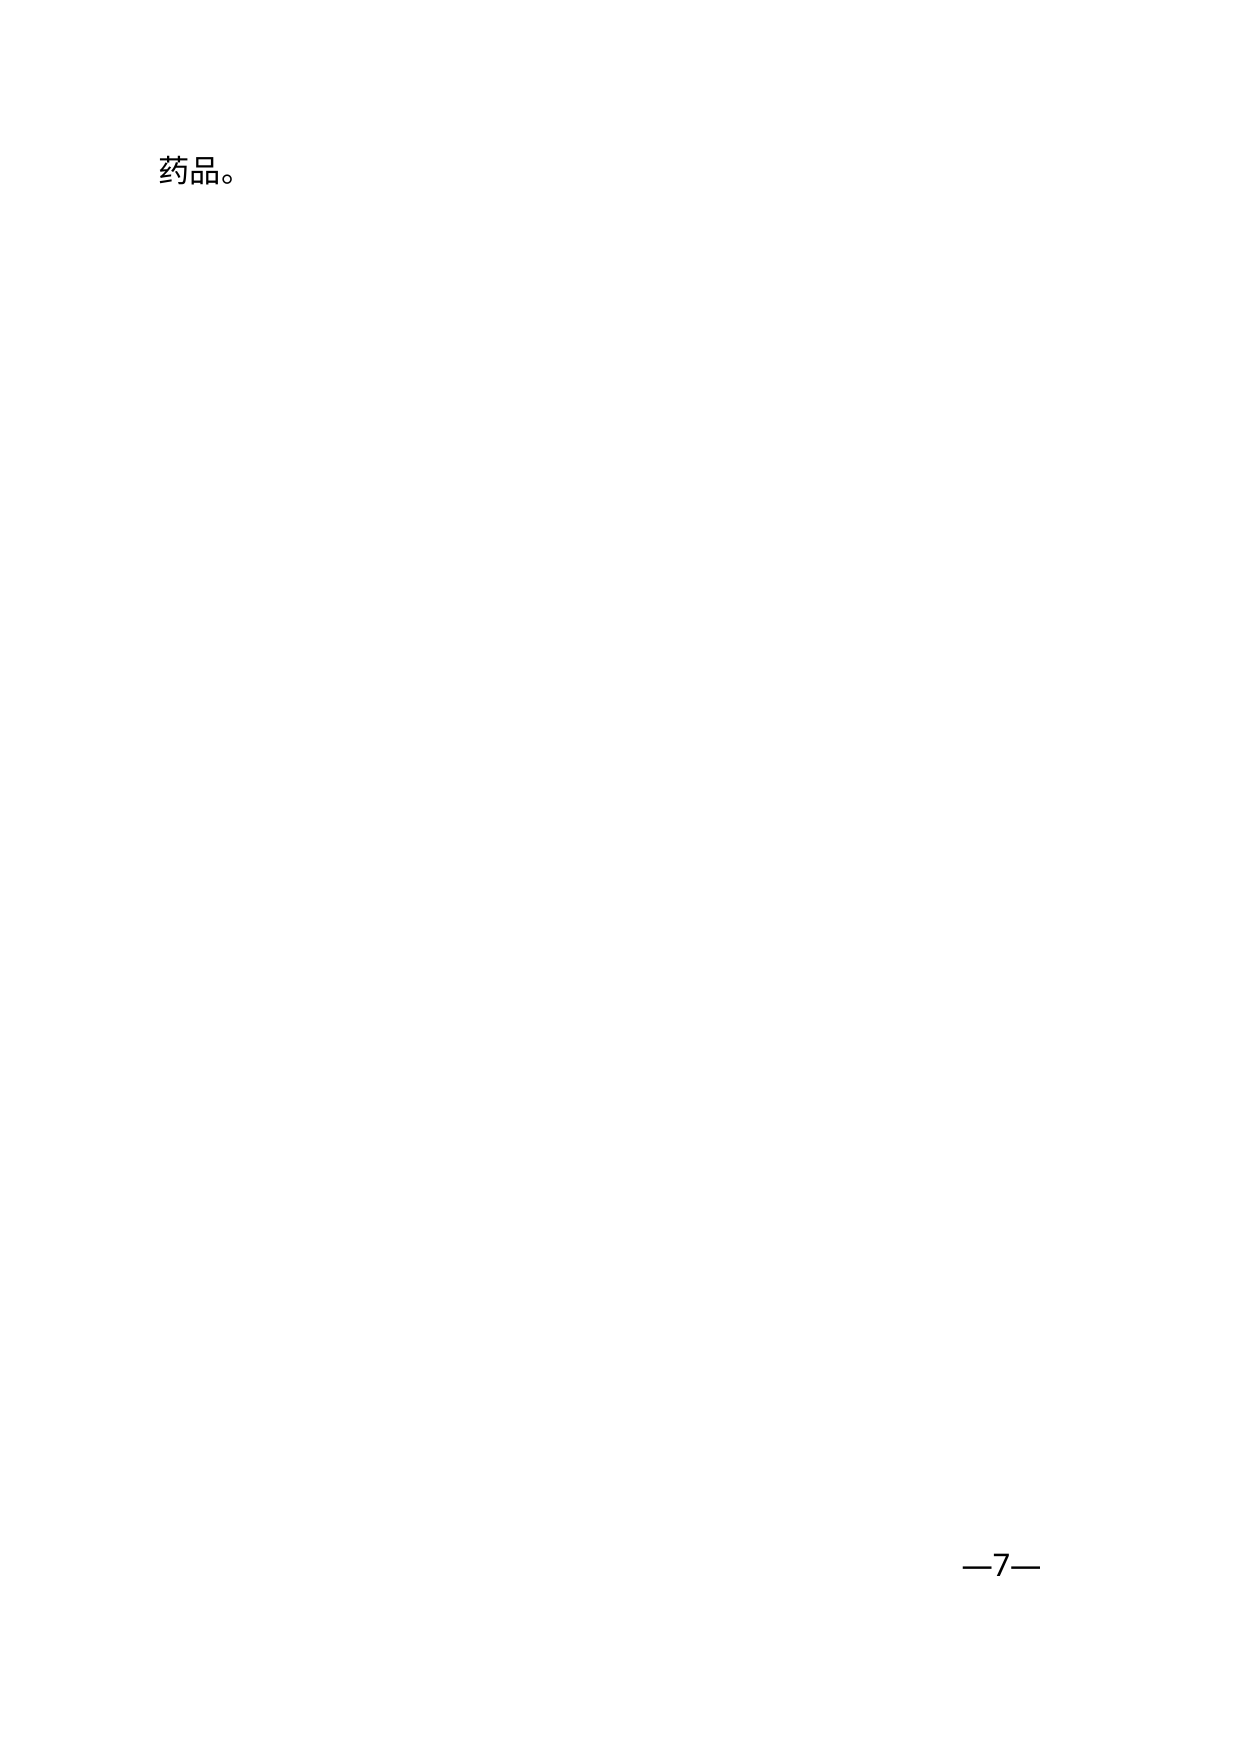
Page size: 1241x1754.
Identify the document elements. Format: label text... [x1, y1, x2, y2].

text 药品。 [158, 149, 1102, 191]
